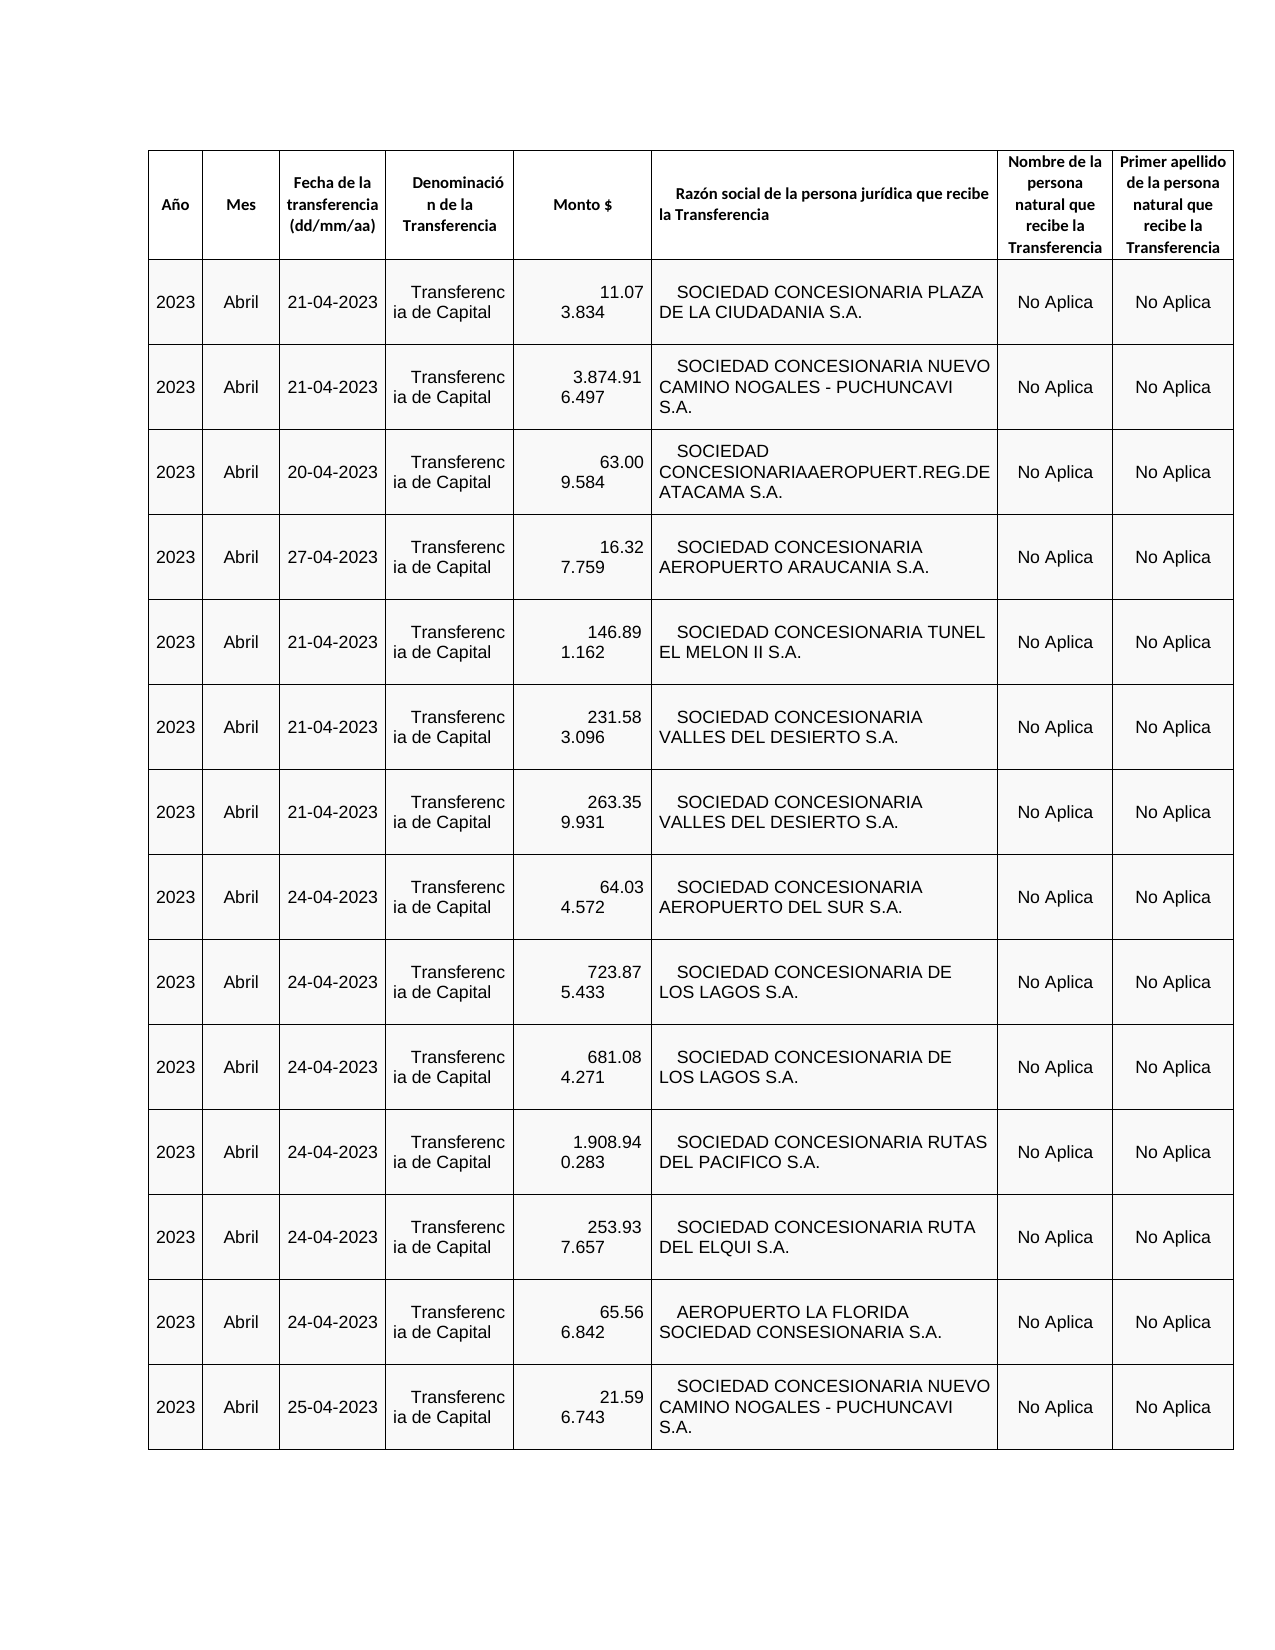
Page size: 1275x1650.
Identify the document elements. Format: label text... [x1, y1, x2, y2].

table_header Nombre de la persona natural que recibe la Transferencia [998, 151, 1112, 259]
table_cell 263.359.931 [514, 770, 651, 854]
table_cell Transferencia de Capital [386, 1365, 513, 1449]
table_cell SOCIEDAD CONCESIONARIA PLAZA DE LA CIUDADANIA S.A. [652, 260, 997, 344]
table_cell SOCIEDAD CONCESIONARIA AEROPUERTO ARAUCANIA S.A. [652, 515, 997, 599]
table_cell No Aplica [1113, 770, 1233, 854]
table_cell Transferencia de Capital [386, 430, 513, 514]
table_cell Abril [203, 1110, 279, 1194]
table_cell No Aplica [998, 515, 1112, 599]
table_cell 65.566.842 [514, 1280, 651, 1364]
table_cell No Aplica [1113, 1110, 1233, 1194]
table_cell 681.084.271 [514, 1025, 651, 1109]
table_cell Transferencia de Capital [386, 1025, 513, 1109]
table_cell 146.891.162 [514, 600, 651, 684]
table_header Razón social de la persona jurídica que recibe la Transferencia [652, 151, 997, 259]
table_cell No Aplica [1113, 855, 1233, 939]
table_cell 11.073.834 [514, 260, 651, 344]
table_cell 20-04-2023 [280, 430, 385, 514]
table_cell Transferencia de Capital [386, 1110, 513, 1194]
table_cell SOCIEDAD CONCESIONARIA DE LOS LAGOS S.A. [652, 1025, 997, 1109]
table_cell No Aplica [1113, 430, 1233, 514]
table_cell 21-04-2023 [280, 685, 385, 769]
table_cell SOCIEDAD CONCESIONARIAAEROPUERT.REG.DE ATACAMA S.A. [652, 430, 997, 514]
table_cell No Aplica [998, 345, 1112, 429]
table_cell 2023 [149, 1195, 202, 1279]
table_cell No Aplica [998, 1365, 1112, 1449]
table_cell Transferencia de Capital [386, 345, 513, 429]
table_cell 3.874.916.497 [514, 345, 651, 429]
table_cell No Aplica [1113, 600, 1233, 684]
table_cell 64.034.572 [514, 855, 651, 939]
table_cell No Aplica [998, 430, 1112, 514]
table_cell No Aplica [1113, 685, 1233, 769]
table_cell 253.937.657 [514, 1195, 651, 1279]
table_cell SOCIEDAD CONCESIONARIA NUEVO CAMINO NOGALES - PUCHUNCAVI S.A. [652, 345, 997, 429]
table_cell Abril [203, 685, 279, 769]
table_cell Abril [203, 430, 279, 514]
table_cell 2023 [149, 345, 202, 429]
table_cell 2023 [149, 685, 202, 769]
table_cell SOCIEDAD CONCESIONARIA TUNEL EL MELON II S.A. [652, 600, 997, 684]
table_cell No Aplica [1113, 940, 1233, 1024]
table_header Denominación de la Transferencia [386, 151, 513, 259]
table_cell Abril [203, 1025, 279, 1109]
table_cell Transferencia de Capital [386, 600, 513, 684]
table_cell 21-04-2023 [280, 260, 385, 344]
table_cell 24-04-2023 [280, 940, 385, 1024]
table_cell 723.875.433 [514, 940, 651, 1024]
table_cell Abril [203, 855, 279, 939]
table_header Mes [203, 151, 279, 259]
table_cell No Aplica [1113, 1195, 1233, 1279]
table_cell SOCIEDAD CONCESIONARIA AEROPUERTO DEL SUR S.A. [652, 855, 997, 939]
table_cell No Aplica [998, 260, 1112, 344]
table_cell No Aplica [1113, 1025, 1233, 1109]
table_cell 2023 [149, 600, 202, 684]
table_cell 1.908.940.283 [514, 1110, 651, 1194]
table_header Año [149, 151, 202, 259]
table_cell 2023 [149, 1365, 202, 1449]
table_cell 21-04-2023 [280, 600, 385, 684]
table_cell SOCIEDAD CONCESIONARIA RUTAS DEL PACIFICO S.A. [652, 1110, 997, 1194]
table_cell SOCIEDAD CONCESIONARIA VALLES DEL DESIERTO S.A. [652, 685, 997, 769]
table_cell 2023 [149, 515, 202, 599]
table_cell 21.596.743 [514, 1365, 651, 1449]
table_cell Transferencia de Capital [386, 1195, 513, 1279]
table_cell No Aplica [1113, 345, 1233, 429]
table_cell 2023 [149, 430, 202, 514]
table_cell 24-04-2023 [280, 855, 385, 939]
table_header Fecha de la transferencia (dd/mm/aa) [280, 151, 385, 259]
table_cell 16.327.759 [514, 515, 651, 599]
table_header Primer apellido de la persona natural que recibe la Transferencia [1113, 151, 1233, 259]
table_cell Transferencia de Capital [386, 515, 513, 599]
table_cell 24-04-2023 [280, 1195, 385, 1279]
table_cell 21-04-2023 [280, 770, 385, 854]
table_cell 24-04-2023 [280, 1280, 385, 1364]
table_cell Abril [203, 260, 279, 344]
table_cell 2023 [149, 940, 202, 1024]
table_cell Abril [203, 770, 279, 854]
table_cell AEROPUERTO LA FLORIDA SOCIEDAD CONSESIONARIA S.A. [652, 1280, 997, 1364]
table_cell 2023 [149, 1110, 202, 1194]
table_cell No Aplica [998, 1195, 1112, 1279]
table_cell No Aplica [1113, 260, 1233, 344]
table_cell No Aplica [1113, 1365, 1233, 1449]
table_cell Abril [203, 1280, 279, 1364]
table_cell Abril [203, 600, 279, 684]
table_cell Transferencia de Capital [386, 685, 513, 769]
table_cell No Aplica [998, 855, 1112, 939]
table_cell No Aplica [998, 770, 1112, 854]
table_cell No Aplica [998, 1025, 1112, 1109]
table_cell 2023 [149, 855, 202, 939]
table_cell 27-04-2023 [280, 515, 385, 599]
table_cell 24-04-2023 [280, 1025, 385, 1109]
table_cell Abril [203, 1365, 279, 1449]
table_cell No Aplica [998, 1280, 1112, 1364]
table_cell SOCIEDAD CONCESIONARIA VALLES DEL DESIERTO S.A. [652, 770, 997, 854]
table_cell 2023 [149, 1025, 202, 1109]
table_cell No Aplica [998, 600, 1112, 684]
table_cell No Aplica [998, 685, 1112, 769]
table_cell No Aplica [1113, 1280, 1233, 1364]
table_cell Transferencia de Capital [386, 940, 513, 1024]
table_cell 2023 [149, 260, 202, 344]
table_cell Abril [203, 345, 279, 429]
table_cell Transferencia de Capital [386, 855, 513, 939]
table_header Monto $ [514, 151, 651, 259]
table_cell Abril [203, 940, 279, 1024]
table_cell Abril [203, 1195, 279, 1279]
table_cell Abril [203, 515, 279, 599]
table_cell No Aplica [998, 1110, 1112, 1194]
table_cell SOCIEDAD CONCESIONARIA NUEVO CAMINO NOGALES - PUCHUNCAVI S.A. [652, 1365, 997, 1449]
table_cell Transferencia de Capital [386, 1280, 513, 1364]
table_cell 231.583.096 [514, 685, 651, 769]
table_cell 63.009.584 [514, 430, 651, 514]
table_cell 2023 [149, 770, 202, 854]
table_cell 2023 [149, 1280, 202, 1364]
table_cell SOCIEDAD CONCESIONARIA RUTA DEL ELQUI S.A. [652, 1195, 997, 1279]
table_cell Transferencia de Capital [386, 260, 513, 344]
table_cell Transferencia de Capital [386, 770, 513, 854]
table_cell No Aplica [998, 940, 1112, 1024]
table_cell No Aplica [1113, 515, 1233, 599]
table_cell 21-04-2023 [280, 345, 385, 429]
table_cell 24-04-2023 [280, 1110, 385, 1194]
table_cell SOCIEDAD CONCESIONARIA DE LOS LAGOS S.A. [652, 940, 997, 1024]
table_cell 25-04-2023 [280, 1365, 385, 1449]
